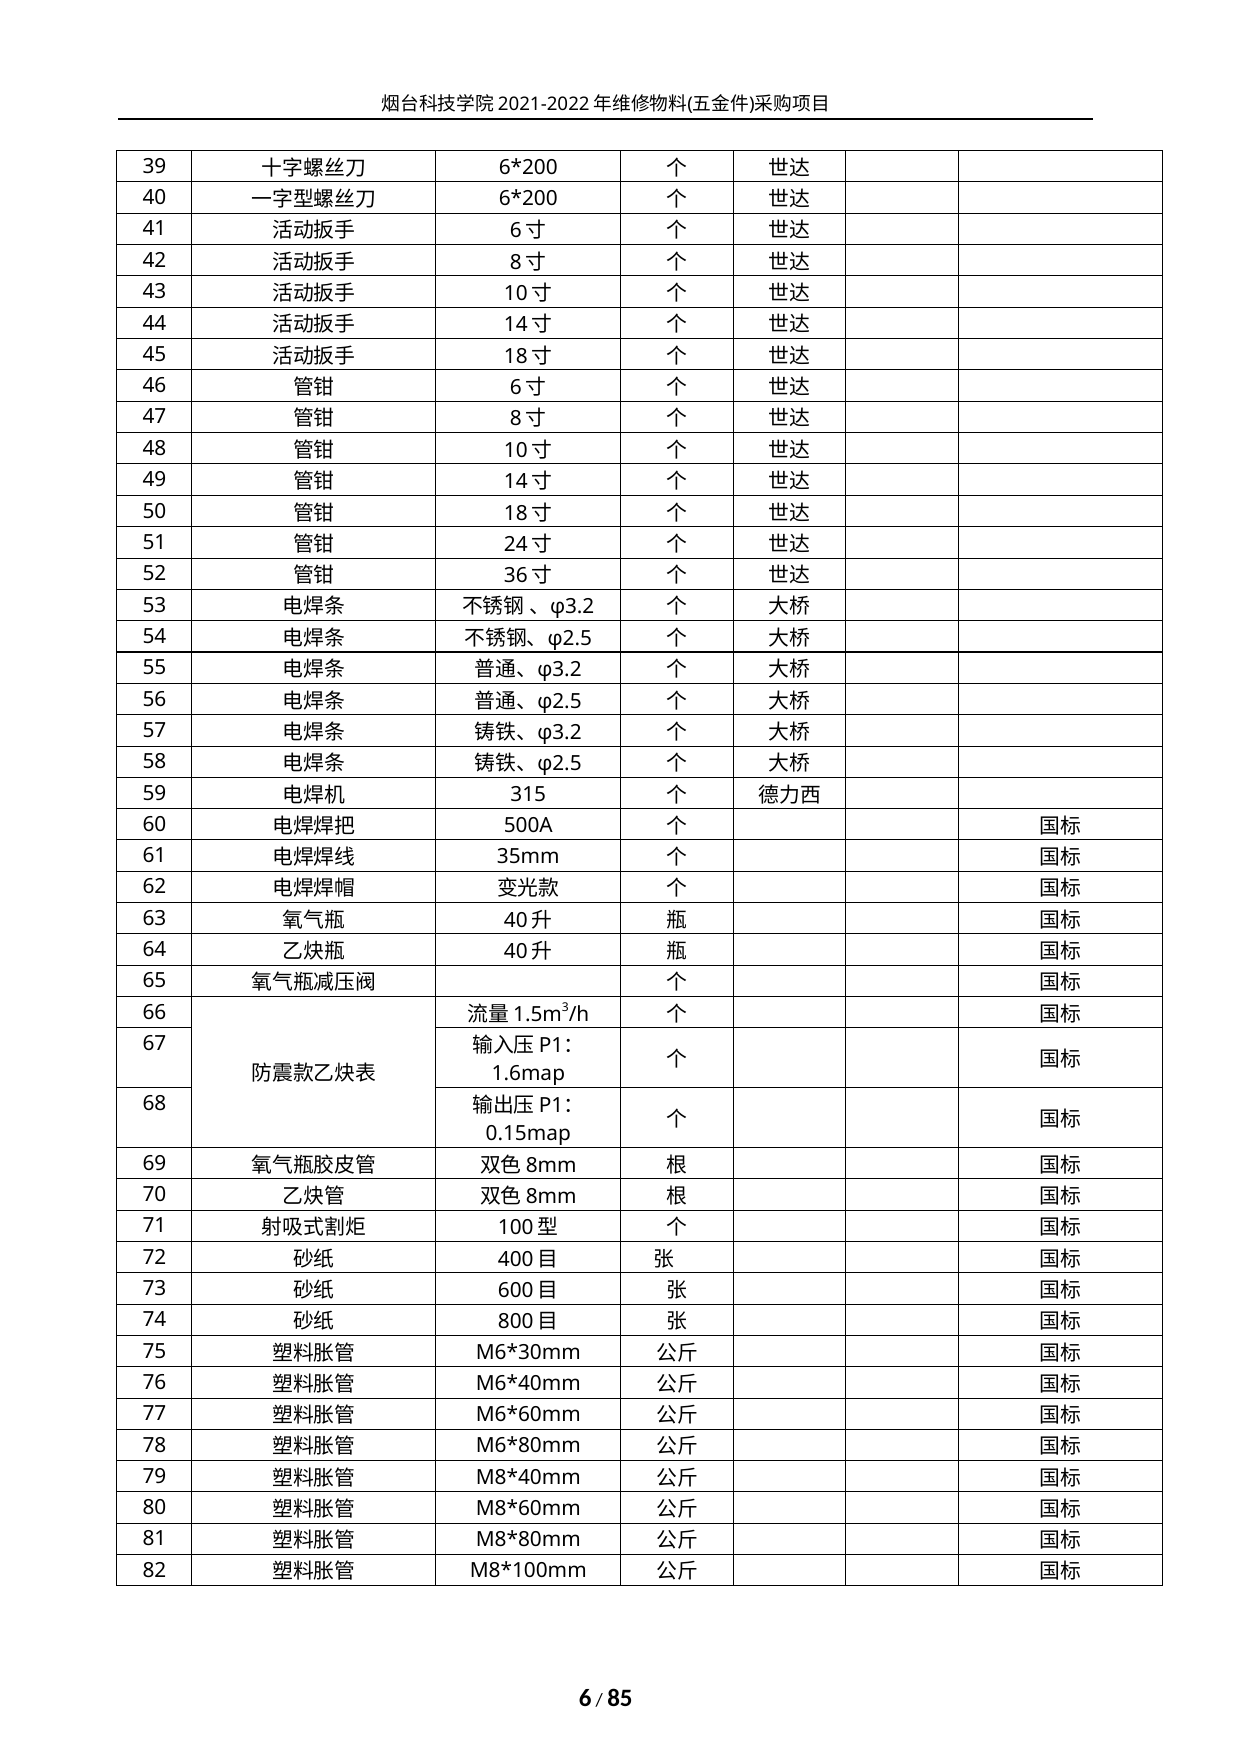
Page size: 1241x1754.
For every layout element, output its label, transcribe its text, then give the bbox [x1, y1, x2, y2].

table_cell 国标 [959, 997, 1162, 1027]
table_cell 50 [117, 496, 191, 526]
table_cell [846, 1305, 958, 1335]
table_cell [846, 308, 958, 338]
table_cell [734, 1305, 845, 1335]
table_cell M6*80mm [436, 1430, 620, 1460]
table_cell 公斤 [621, 1399, 733, 1429]
table_cell [846, 840, 958, 871]
table_cell 个 [621, 872, 733, 902]
table_cell 管钳 [192, 496, 435, 526]
table_cell M8*80mm [436, 1524, 620, 1554]
table_cell [959, 214, 1162, 244]
table_cell [846, 1492, 958, 1522]
table_cell 个 [621, 182, 733, 212]
table_cell 个 [621, 778, 733, 808]
table_cell 41 [117, 214, 191, 244]
table_cell 国标 [959, 1555, 1162, 1585]
table_cell [959, 527, 1162, 557]
table_cell 个 [621, 402, 733, 432]
table_cell 国标 [959, 1461, 1162, 1491]
table_cell [846, 1555, 958, 1585]
table_cell 电焊条 [192, 715, 435, 746]
table_cell [846, 747, 958, 777]
table_cell 氧气瓶 [192, 903, 435, 933]
table_cell [846, 433, 958, 463]
table_cell 世达 [734, 214, 845, 244]
table_cell 管钳 [192, 370, 435, 401]
table_cell 塑料胀管 [192, 1336, 435, 1366]
table_cell 瓶 [621, 934, 733, 964]
table_cell 世达 [734, 308, 845, 338]
table_cell 个 [621, 339, 733, 369]
table_cell 36寸 [436, 559, 620, 589]
table_cell 管钳 [192, 464, 435, 495]
table_cell 63 [117, 903, 191, 933]
table_cell 十字螺丝刀 [192, 151, 435, 181]
table_cell [846, 527, 958, 557]
table_cell [734, 1492, 845, 1522]
table_cell [846, 778, 958, 808]
table_cell M8*100mm [436, 1555, 620, 1585]
table_cell 活动扳手 [192, 214, 435, 244]
table_cell 个 [621, 966, 733, 996]
table_cell [959, 715, 1162, 746]
table_cell [734, 966, 845, 996]
table_cell 公斤 [621, 1524, 733, 1554]
table_cell 18寸 [436, 339, 620, 369]
table_cell 国标 [959, 934, 1162, 964]
table_cell 管钳 [192, 527, 435, 557]
table_cell 大桥 [734, 747, 845, 777]
table_cell [734, 934, 845, 964]
table_cell 75 [117, 1336, 191, 1366]
table_cell 800目 [436, 1305, 620, 1335]
table_cell 66 [117, 997, 191, 1027]
table_cell [846, 653, 958, 683]
table_cell 个 [621, 559, 733, 589]
table_cell [959, 402, 1162, 432]
table_cell [734, 1524, 845, 1554]
table_cell 8寸 [436, 402, 620, 432]
table_cell [846, 464, 958, 495]
table_cell 76 [117, 1367, 191, 1397]
table_cell [734, 1242, 845, 1272]
table_cell 活动扳手 [192, 245, 435, 275]
table_cell [846, 1273, 958, 1303]
table_cell 78 [117, 1430, 191, 1460]
table_cell [959, 653, 1162, 683]
table_cell 个 [621, 1028, 733, 1087]
table_cell 砂纸 [192, 1242, 435, 1272]
table_cell 世达 [734, 245, 845, 275]
table_cell [959, 370, 1162, 401]
table_cell 不锈钢、φ2.5 [436, 621, 620, 651]
table_cell 塑料胀管 [192, 1461, 435, 1491]
table_cell [846, 496, 958, 526]
table_cell [846, 966, 958, 996]
table_cell 大桥 [734, 621, 845, 651]
table_cell 100型 [436, 1211, 620, 1241]
table_cell [734, 1461, 845, 1491]
table_cell 国标 [959, 1028, 1162, 1087]
table_cell [734, 1555, 845, 1585]
table_cell [959, 559, 1162, 589]
table_cell 8寸 [436, 245, 620, 275]
table_cell 管钳 [192, 433, 435, 463]
table_cell 6*200 [436, 151, 620, 181]
table_cell [846, 182, 958, 212]
table_cell 大桥 [734, 684, 845, 714]
table_cell 国标 [959, 903, 1162, 933]
table_cell 公斤 [621, 1430, 733, 1460]
table_cell 59 [117, 778, 191, 808]
table_cell [959, 245, 1162, 275]
table_cell 铸铁、φ2.5 [436, 747, 620, 777]
table_cell 55 [117, 653, 191, 683]
table_cell 58 [117, 747, 191, 777]
table_cell [734, 1211, 845, 1241]
table_cell [846, 402, 958, 432]
table_cell 电焊焊把 [192, 809, 435, 839]
table_cell [734, 1430, 845, 1460]
table_cell [846, 684, 958, 714]
table_cell 82 [117, 1555, 191, 1585]
table_cell 56 [117, 684, 191, 714]
table_cell 公斤 [621, 1555, 733, 1585]
table_cell 18寸 [436, 496, 620, 526]
table_cell 个 [621, 840, 733, 871]
table_cell [846, 809, 958, 839]
table_cell [734, 903, 845, 933]
table_cell M6*60mm [436, 1399, 620, 1429]
table_cell 乙炔管 [192, 1179, 435, 1209]
table_cell 个 [621, 1211, 733, 1241]
table_cell 世达 [734, 527, 845, 557]
table_cell [734, 840, 845, 871]
table_cell 40 [117, 182, 191, 212]
table_cell 电焊条 [192, 621, 435, 651]
table_cell 国标 [959, 1492, 1162, 1522]
table_cell [846, 370, 958, 401]
table_cell [846, 1088, 958, 1147]
table_cell 个 [621, 433, 733, 463]
table_cell [734, 872, 845, 902]
table_cell 活动扳手 [192, 276, 435, 307]
table_cell 48 [117, 433, 191, 463]
table_cell 35mm [436, 840, 620, 871]
table_cell 氧气瓶胶皮管 [192, 1148, 435, 1178]
table_cell 14寸 [436, 464, 620, 495]
table_cell 500A [436, 809, 620, 839]
table_cell 防震款乙炔表 [192, 997, 435, 1147]
table_cell 国标 [959, 1399, 1162, 1429]
table_cell 600目 [436, 1273, 620, 1303]
table_cell 管钳 [192, 402, 435, 432]
table_cell 39 [117, 151, 191, 181]
table_cell 个 [621, 747, 733, 777]
table_cell 世达 [734, 559, 845, 589]
table_cell 个 [621, 151, 733, 181]
table_cell [846, 715, 958, 746]
table_cell 64 [117, 934, 191, 964]
table_cell 73 [117, 1273, 191, 1303]
table_cell 世达 [734, 182, 845, 212]
table_cell 普通、φ3.2 [436, 653, 620, 683]
table_cell M8*60mm [436, 1492, 620, 1522]
table_cell 国标 [959, 1211, 1162, 1241]
table_cell [959, 308, 1162, 338]
table_cell [846, 997, 958, 1027]
table_cell [846, 1211, 958, 1241]
table_cell [846, 1028, 958, 1087]
table_cell 国标 [959, 1273, 1162, 1303]
table_cell 43 [117, 276, 191, 307]
table_cell 国标 [959, 872, 1162, 902]
table_cell 67 [117, 1028, 191, 1087]
table_cell [959, 151, 1162, 181]
table_cell 塑料胀管 [192, 1399, 435, 1429]
table_cell 40升 [436, 934, 620, 964]
table_cell 个 [621, 684, 733, 714]
table_cell 国标 [959, 1430, 1162, 1460]
table_cell 6*200 [436, 182, 620, 212]
table_cell 公斤 [621, 1492, 733, 1522]
table_cell 61 [117, 840, 191, 871]
table_cell 乙炔瓶 [192, 934, 435, 964]
table_cell [734, 997, 845, 1027]
table_cell 塑料胀管 [192, 1492, 435, 1522]
table_cell [846, 1242, 958, 1272]
table_cell 74 [117, 1305, 191, 1335]
table_cell [846, 1148, 958, 1178]
table_cell [959, 182, 1162, 212]
table_cell [959, 778, 1162, 808]
table_cell 世达 [734, 370, 845, 401]
table_cell 铸铁、φ3.2 [436, 715, 620, 746]
table_cell 个 [621, 621, 733, 651]
table_cell [959, 496, 1162, 526]
table_cell 10寸 [436, 276, 620, 307]
table_cell 72 [117, 1242, 191, 1272]
table_cell 国标 [959, 1367, 1162, 1397]
table_cell [846, 1367, 958, 1397]
table_cell 国标 [959, 809, 1162, 839]
table_cell 10寸 [436, 433, 620, 463]
table_cell 6寸 [436, 370, 620, 401]
table_cell 张 [621, 1242, 733, 1272]
table_cell 79 [117, 1461, 191, 1491]
table_cell [846, 151, 958, 181]
table_cell [734, 1367, 845, 1397]
table_cell [734, 1028, 845, 1087]
table_cell 个 [621, 653, 733, 683]
table_cell [846, 872, 958, 902]
table_cell 根 [621, 1148, 733, 1178]
table_cell 71 [117, 1211, 191, 1241]
table_cell 世达 [734, 339, 845, 369]
table_cell [846, 1461, 958, 1491]
table_cell 公斤 [621, 1367, 733, 1397]
table_cell 个 [621, 1088, 733, 1147]
table_cell [959, 339, 1162, 369]
table_cell 24寸 [436, 527, 620, 557]
table_cell 世达 [734, 402, 845, 432]
table_cell 个 [621, 308, 733, 338]
table_cell 塑料胀管 [192, 1524, 435, 1554]
table_cell 双色8mm [436, 1148, 620, 1178]
table_cell 60 [117, 809, 191, 839]
table_cell 不锈钢 、φ3.2 [436, 590, 620, 620]
table_cell 公斤 [621, 1336, 733, 1366]
table_cell [846, 245, 958, 275]
table_cell 大桥 [734, 653, 845, 683]
table_cell 个 [621, 245, 733, 275]
table_cell 个 [621, 464, 733, 495]
table_cell 个 [621, 527, 733, 557]
table_cell 电焊焊线 [192, 840, 435, 871]
table_cell 国标 [959, 1179, 1162, 1209]
table_cell 40升 [436, 903, 620, 933]
table_cell [846, 1430, 958, 1460]
table_cell 个 [621, 276, 733, 307]
table_cell [734, 1179, 845, 1209]
table_cell 管钳 [192, 559, 435, 589]
table_cell 大桥 [734, 715, 845, 746]
table_cell [959, 464, 1162, 495]
table_cell 电焊条 [192, 747, 435, 777]
table_cell 80 [117, 1492, 191, 1522]
table_cell 大桥 [734, 590, 845, 620]
table_cell 国标 [959, 840, 1162, 871]
table_cell 塑料胀管 [192, 1555, 435, 1585]
table_cell 国标 [959, 966, 1162, 996]
table_cell 世达 [734, 433, 845, 463]
table_cell 42 [117, 245, 191, 275]
table_cell [959, 433, 1162, 463]
table_cell 国标 [959, 1148, 1162, 1178]
table_cell M6*40mm [436, 1367, 620, 1397]
table_cell 国标 [959, 1524, 1162, 1554]
table_cell [846, 903, 958, 933]
table_cell [846, 621, 958, 651]
table_cell 活动扳手 [192, 339, 435, 369]
table_cell M8*40mm [436, 1461, 620, 1491]
table_cell 瓶 [621, 903, 733, 933]
table_cell 54 [117, 621, 191, 651]
table_cell [959, 747, 1162, 777]
table_cell 塑料胀管 [192, 1367, 435, 1397]
table_cell 14寸 [436, 308, 620, 338]
table_cell 46 [117, 370, 191, 401]
table_cell 电焊机 [192, 778, 435, 808]
table_cell [959, 590, 1162, 620]
table_cell [734, 1088, 845, 1147]
table_cell [734, 1148, 845, 1178]
table_cell 51 [117, 527, 191, 557]
table_cell 一字型螺丝刀 [192, 182, 435, 212]
table_cell 电焊条 [192, 590, 435, 620]
table_cell [959, 276, 1162, 307]
table_cell 国标 [959, 1305, 1162, 1335]
table_cell [846, 934, 958, 964]
table_cell [846, 276, 958, 307]
table_cell 国标 [959, 1242, 1162, 1272]
table_cell 47 [117, 402, 191, 432]
table_cell 双色8mm [436, 1179, 620, 1209]
table_cell 个 [621, 590, 733, 620]
table_cell [436, 966, 620, 996]
table_cell 根 [621, 1179, 733, 1209]
table_cell [734, 1336, 845, 1366]
table_cell 电焊条 [192, 684, 435, 714]
table_cell 世达 [734, 151, 845, 181]
table_cell [734, 1273, 845, 1303]
table_cell 45 [117, 339, 191, 369]
table_cell 德力西 [734, 778, 845, 808]
table_cell 氧气瓶减压阀 [192, 966, 435, 996]
table_cell [846, 590, 958, 620]
table_cell [846, 559, 958, 589]
table_cell 44 [117, 308, 191, 338]
table_cell 315 [436, 778, 620, 808]
table_cell 个 [621, 997, 733, 1027]
table_cell 400目 [436, 1242, 620, 1272]
table_cell 65 [117, 966, 191, 996]
table_cell 活动扳手 [192, 308, 435, 338]
table_cell [846, 1524, 958, 1554]
table_cell 个 [621, 214, 733, 244]
table_cell 砂纸 [192, 1273, 435, 1303]
table_cell 普通、φ2.5 [436, 684, 620, 714]
table_cell 流量1.5m3/h [436, 997, 620, 1027]
table_cell 输出压P1：0.15map [436, 1088, 620, 1147]
table_cell 电焊焊帽 [192, 872, 435, 902]
table_cell [734, 1399, 845, 1429]
table_cell 68 [117, 1088, 191, 1147]
table_cell 射吸式割炬 [192, 1211, 435, 1241]
table_cell [846, 1336, 958, 1366]
table_cell 张 [621, 1273, 733, 1303]
table_cell 个 [621, 496, 733, 526]
table_cell 国标 [959, 1336, 1162, 1366]
table_cell 53 [117, 590, 191, 620]
table_cell 公斤 [621, 1461, 733, 1491]
table_cell [846, 339, 958, 369]
table_cell 输入压P1：1.6map [436, 1028, 620, 1087]
table_cell 砂纸 [192, 1305, 435, 1335]
table_cell 塑料胀管 [192, 1430, 435, 1460]
table_cell [846, 214, 958, 244]
table_cell [734, 809, 845, 839]
table_cell 个 [621, 370, 733, 401]
table_cell 69 [117, 1148, 191, 1178]
table_cell [846, 1399, 958, 1429]
table_cell 世达 [734, 276, 845, 307]
table_cell [846, 1179, 958, 1209]
table_cell 77 [117, 1399, 191, 1429]
table_cell 6寸 [436, 214, 620, 244]
table_cell 70 [117, 1179, 191, 1209]
table_cell 世达 [734, 496, 845, 526]
table_cell 国标 [959, 1088, 1162, 1147]
table_cell [959, 684, 1162, 714]
table_cell 81 [117, 1524, 191, 1554]
table_cell 世达 [734, 464, 845, 495]
table_cell 个 [621, 715, 733, 746]
table_cell 个 [621, 809, 733, 839]
table_cell [959, 621, 1162, 651]
table_cell 张 [621, 1305, 733, 1335]
table_cell 49 [117, 464, 191, 495]
table_cell 57 [117, 715, 191, 746]
table_cell 变光款 [436, 872, 620, 902]
table_cell M6*30mm [436, 1336, 620, 1366]
table_cell 电焊条 [192, 653, 435, 683]
table_cell 62 [117, 872, 191, 902]
table_cell 52 [117, 559, 191, 589]
